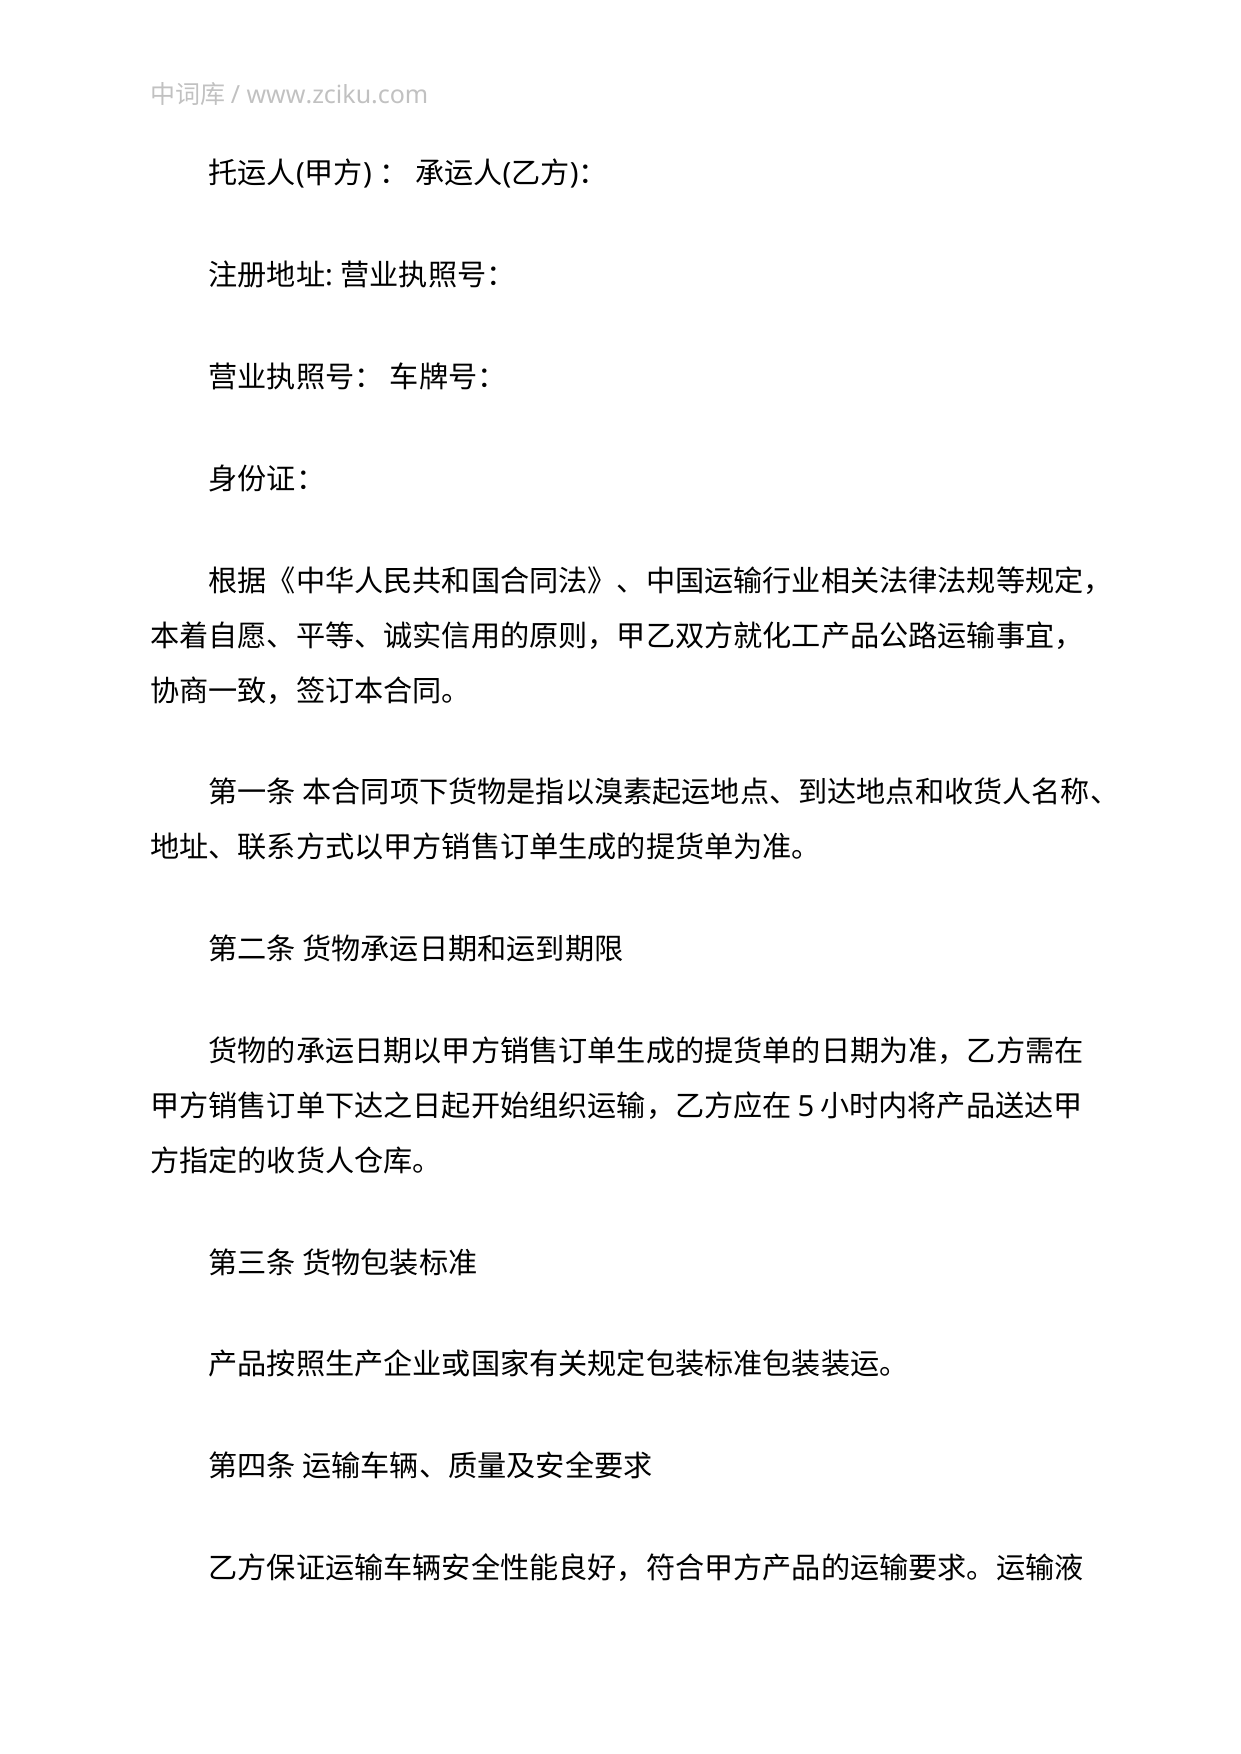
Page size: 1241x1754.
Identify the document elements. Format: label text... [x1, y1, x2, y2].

text 第一条 本合同项下货物是指以溴素起运地点、到达地点和收货人名称、地址、联系方式以甲方销售订单生成的提货单为准。 [150, 769, 1090, 866]
text 第三条 货物包装标准 [150, 1239, 1090, 1281]
text 根据《中华人民共和国合同法》、中国运输行业相关法律法规等规定，本着自愿、平等、诚实信用的原则，甲乙双方就化工产品公路运输事宜，协商一致，签订本合同。 [150, 557, 1090, 709]
text 第四条 运输车辆、质量及安全要求 [150, 1443, 1090, 1485]
text 身份证： [150, 456, 1090, 498]
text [150, 1544, 1090, 1587]
text 注册地址: 营业执照号： [150, 252, 1090, 294]
text 营业执照号： 车牌号： [150, 354, 1090, 396]
text 产品按照生产企业或国家有关规定包装标准包装装运。 [150, 1341, 1090, 1383]
text 托运人(甲方) ： 承运人(乙方)： [150, 150, 1090, 192]
text 货物的承运日期以甲方销售订单生成的提货单的日期为准，乙方需在甲方销售订单下达之日起开始组织运输，乙方应在5小时内将产品送达甲方指定的收货人仓库。 [150, 1027, 1090, 1180]
text 第二条 货物承运日期和运到期限 [150, 926, 1090, 968]
